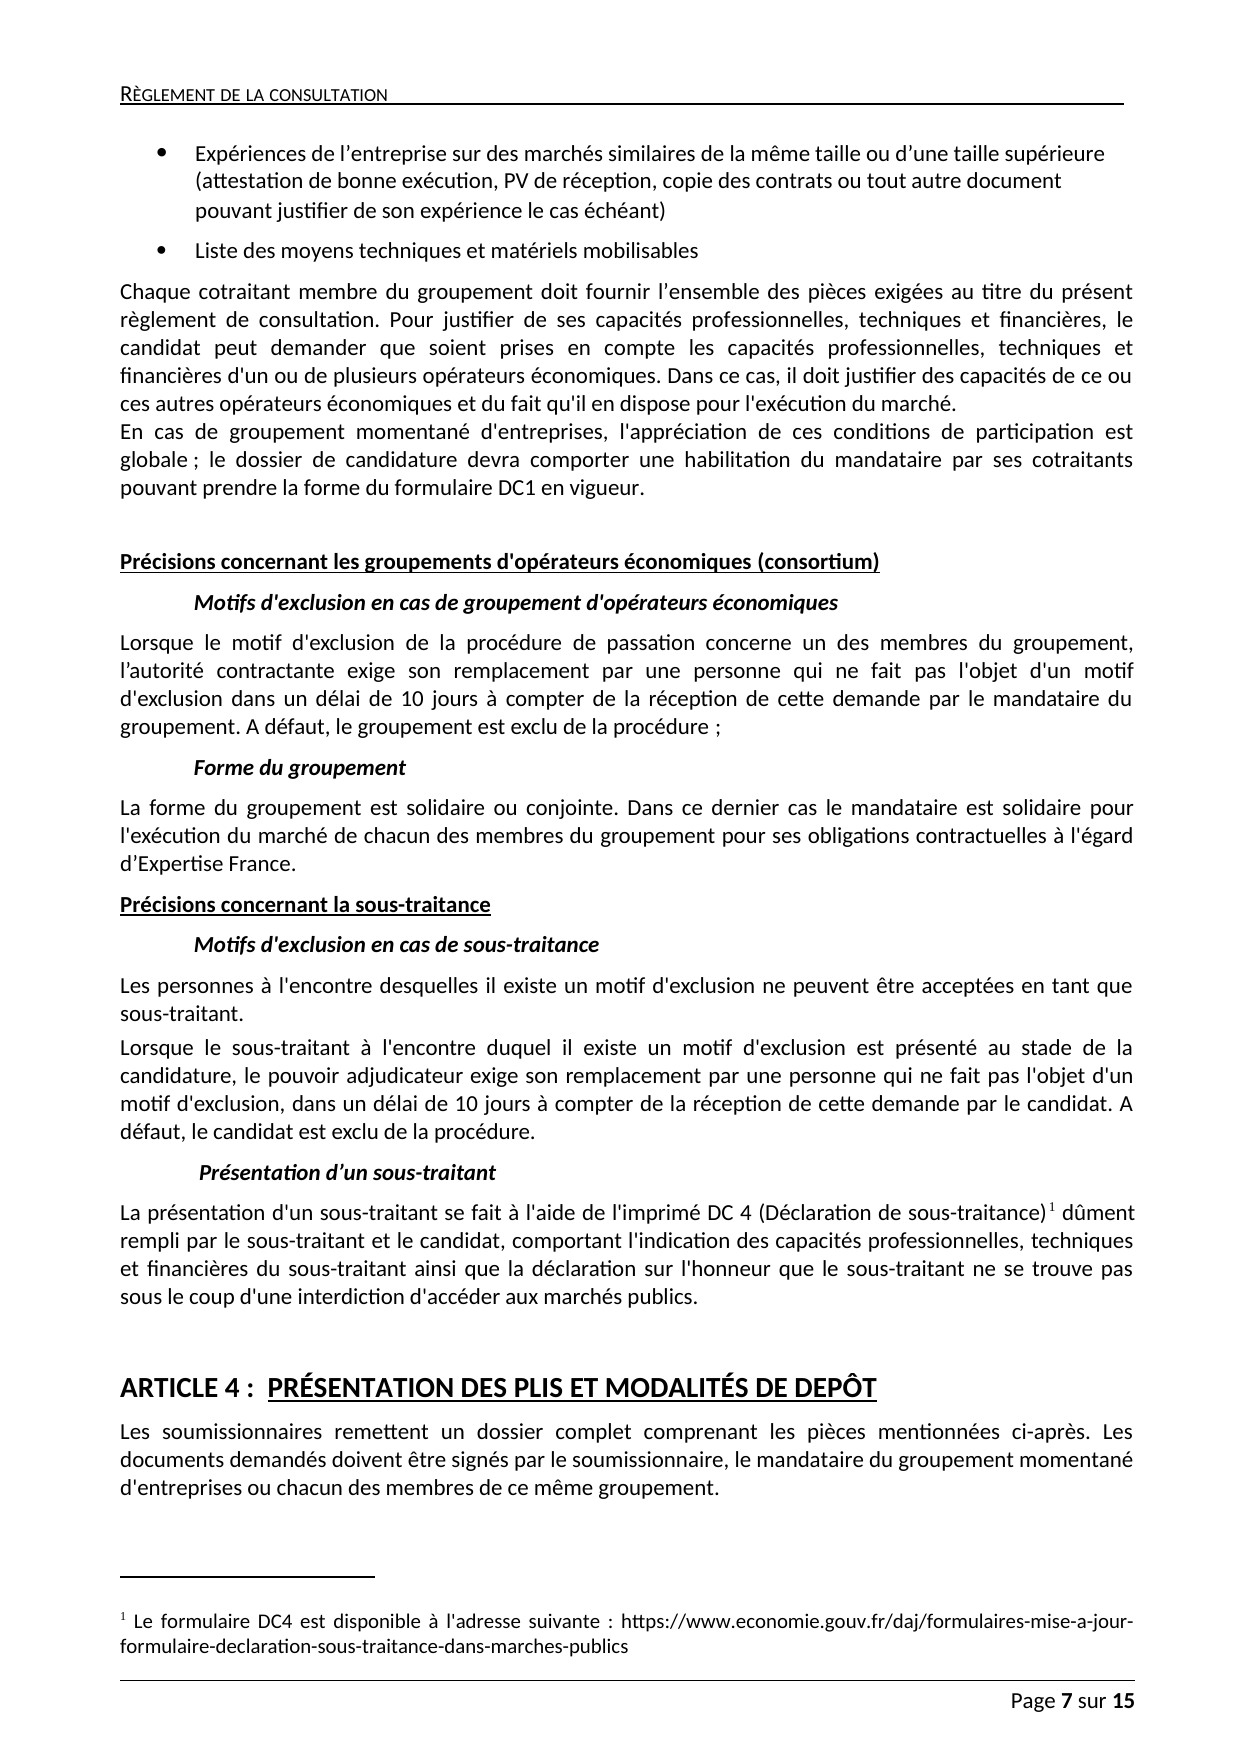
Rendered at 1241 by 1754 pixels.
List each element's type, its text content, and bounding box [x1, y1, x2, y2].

subtitle Précisions concernant les groupements d'opérateurs économiques (consortium) [120, 547, 1135, 575]
text Lorsque le motif d'exclusion de la procédure de passation concerne un des membres du groupement, l’autorité contractante exige son remplacement par une personne qui ne fait pas l'objet d'un motif d'exclusion dans un délai de 10 jours à compter de la réception de cette demande par le mandataire du groupement. A défaut, le groupement est exclu de la procédure ; [120, 628, 1135, 741]
text Chaque cotraitant membre du groupement doit fournir l’ensemble des pièces exigées au titre du présent règlement de consultation. Pour justifier de ses capacités professionnelles, techniques et financières, le candidat peut demander que soient prises en compte les capacités professionnelles, techniques et financières d'un ou de plusieurs opérateurs économiques. Dans ce cas, il doit justifier des capacités de ce ou ces autres opérateurs économiques et du fait qu'il en dispose pour l'exécution du marché. [120, 277, 1135, 417]
text La présentation d'un sous-traitant se fait à l'aide de l'imprimé DC 4 (Déclaration de sous-traitance) dûment rempli par le sous-traitant et le candidat, comportant l'indication des capacités professionnelles, techniques et financières du sous-traitant ainsi que la déclaration sur l'honneur que le sous-traitant ne se trouve pas sous le coup d'une interdiction d'accéder aux marchés publics. [120, 1198, 1135, 1310]
subtitle Motifs d'exclusion en cas de sous-traitance [194, 931, 1135, 959]
subtitle Motifs d'exclusion en cas de groupement d'opérateurs économiques [194, 588, 1135, 616]
text En cas de groupement momentané d'entreprises, l'appréciation de ces conditions de participation est globale ; le dossier de candidature devra comporter une habilitation du mandataire par ses cotraitants pouvant prendre la forme du formulaire DC1 en vigueur. [120, 417, 1135, 501]
text Les personnes à l'encontre desquelles il existe un motif d'exclusion ne peuvent être acceptées en tant que sous-traitant. [120, 971, 1135, 1027]
subtitle Présentation d’un sous-traitant [194, 1158, 1135, 1186]
text Lorsque le sous-traitant à l'encontre duquel il existe un motif d'exclusion est présenté au stade de la candidature, le pouvoir adjudicateur exige son remplacement par une personne qui ne fait pas l'objet d'un motif d'exclusion, dans un délai de 10 jours à compter de la réception de cette demande par le candidat. A défaut, le candidat est exclu de la procédure. [120, 1033, 1135, 1145]
list Expériences de l’entreprise sur des marchés similaires de la même taille ou d’une taille supérieure (attestation de bonne exécution, PV de réception, copie des contrats ou tout autre document pouvant justifier de son expérience le cas échéant) [157, 139, 1135, 224]
text Les soumissionnaires remettent un dossier complet comprenant les pièces mentionnées ci-après. Les documents demandés doivent être signés par le soumissionnaire, le mandataire du groupement momentané d'entreprises ou chacun des membres de ce même groupement. [120, 1417, 1135, 1501]
list Liste des moyens techniques et matériels mobilisables [157, 236, 1135, 264]
subtitle Forme du groupement [194, 753, 1135, 781]
subtitle Précisions concernant la sous-traitance [120, 890, 1135, 918]
list Présentation des plis et modalités de depôt [120, 1369, 1135, 1405]
text La forme du groupement est solidaire ou conjointe. Dans ce dernier cas le mandataire est solidaire pour l'exécution du marché de chacun des membres du groupement pour ses obligations contractuelles à l'égard d’Expertise France. [120, 793, 1135, 878]
